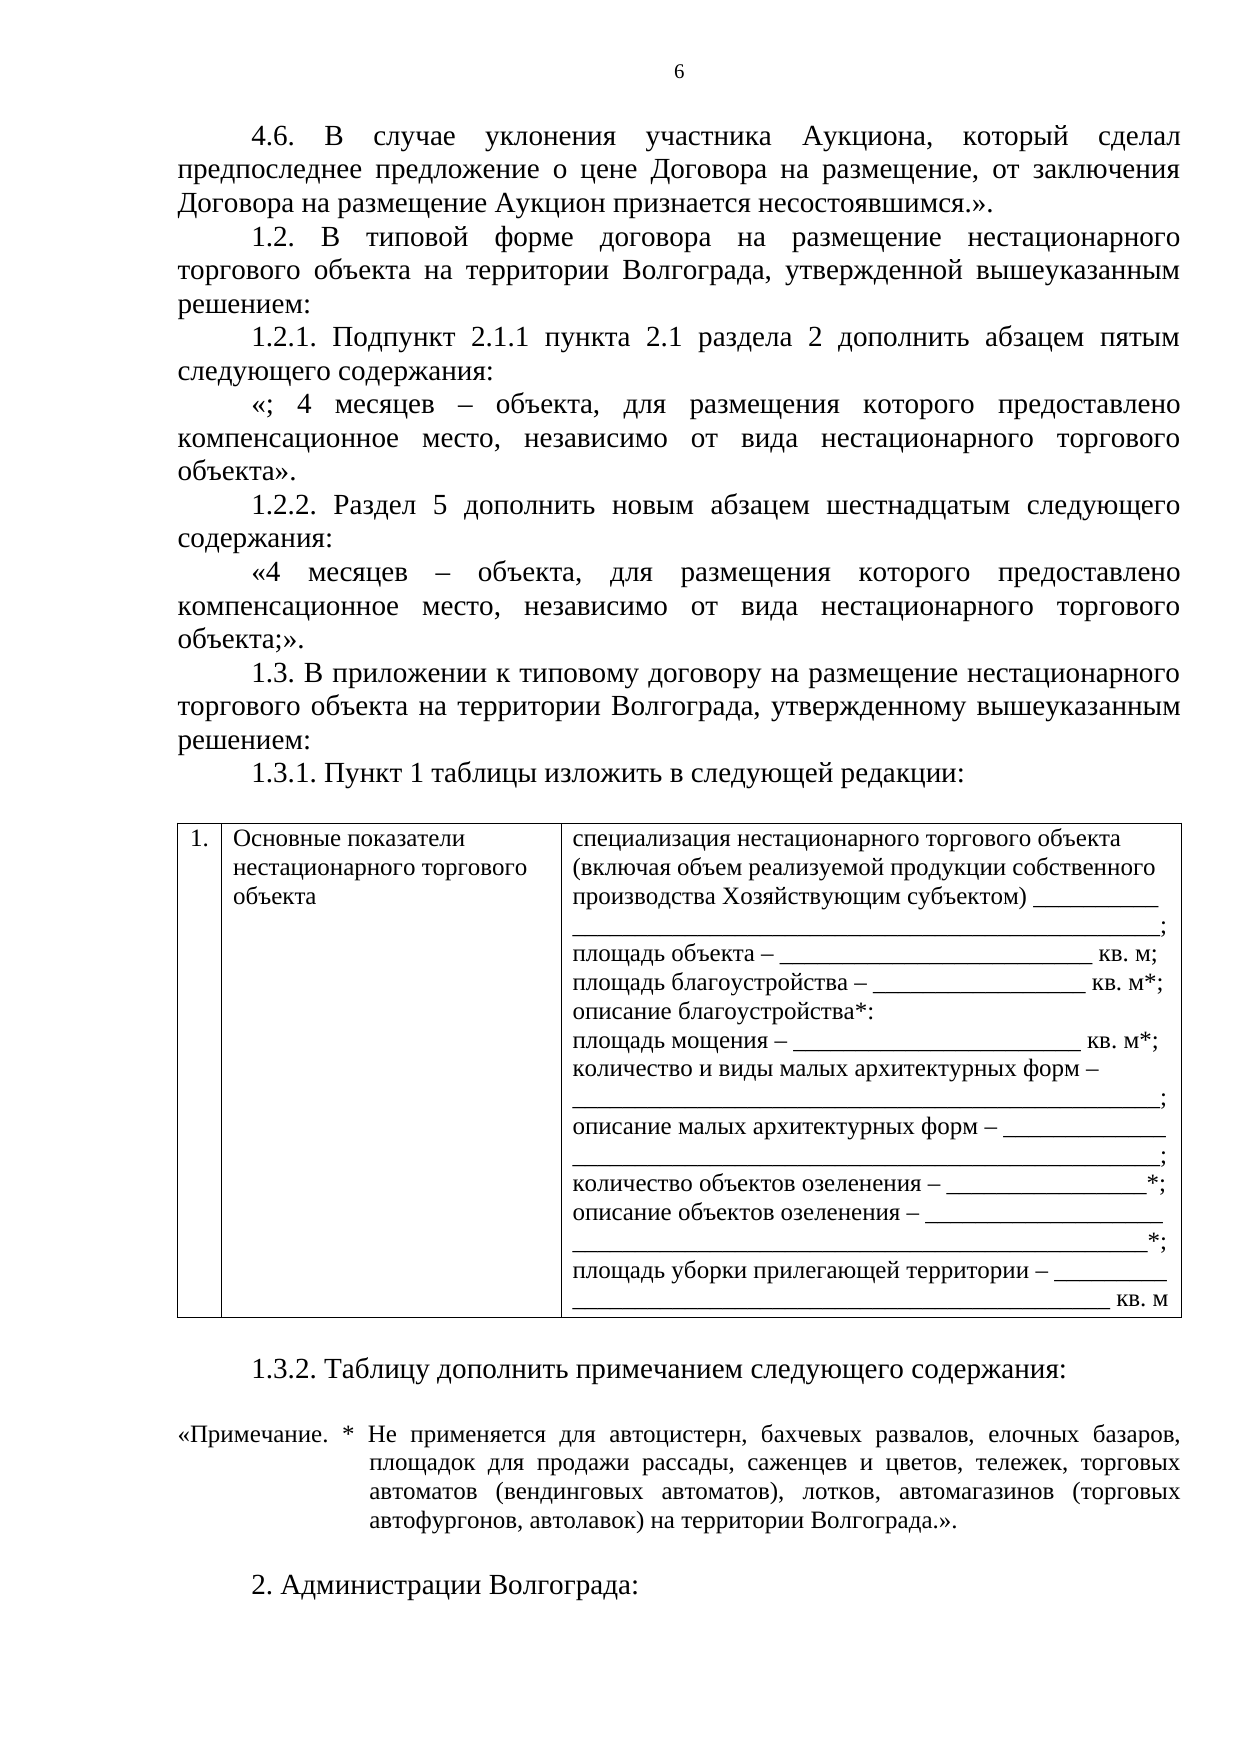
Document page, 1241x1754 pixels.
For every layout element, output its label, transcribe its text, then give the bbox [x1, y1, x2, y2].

table_header специализация нестационарного торгового объекта (включая объем реализуемой продукции собственного производства Хозяйствующим субъектом) __________ _______________________________________________; площадь объекта – _________________________ кв. м; площадь благоустройства – _________________ кв. м*; описание благоустройства*: площадь мощения – _______________________ кв. м*; количество и виды малых архитектурных форм – _______________________________________________; описание малых архитектурных форм – _____________ _______________________________________________; количество объектов озеленения – ________________*; описание объектов озеленения – ___________________ ______________________________________________*; площадь уборки прилегающей территории – _________ ___________________________________________ кв. м [562, 824, 1181, 1317]
text 1.2. В типовой форме договора на размещение нестационарного торгового объекта на территории Волгограда, утвержденной вышеуказанным решением: [177, 219, 1181, 319]
text 1.3. В приложении к типовому договору на размещение нестационарного торгового объекта на территории Волгограда, утвержденному вышеуказанным решением: [177, 655, 1181, 755]
text «Примечание. * Не применяется для автоцистерн, бахчевых развалов, елочных базаров, площадок для продажи рассады, саженцев и цветов, тележек, торговых автоматов (вендинговых автоматов), лотков, автомагазинов (торговых автофургонов, автолавок) на территории Волгограда.». [177, 1419, 1181, 1534]
text «4 месяцев – объекта, для размещения которого предоставлено компенсационное место, независимо от вида нестационарного торгового объекта;». [177, 554, 1181, 655]
text 4.6. В случае уклонения участника Аукциона, который сделал предпоследнее предложение о цене Договора на размещение, от заключения Договора на размещение Аукцион признается несостоявшимся.». [177, 118, 1181, 219]
text 1.3.1. Пункт 1 таблицы изложить в следующей редакции: [177, 755, 1181, 789]
text «; 4 месяцев – объекта, для размещения которого предоставлено компенсационное место, независимо от вида нестационарного торгового объекта». [177, 386, 1181, 487]
text 1.2.2. Раздел 5 дополнить новым абзацем шестнадцатым следующего содержания: [177, 487, 1181, 554]
text 1.2.1. Подпункт 2.1.1 пункта 2.1 раздела 2 дополнить абзацем пятым следующего содержания: [177, 319, 1181, 386]
text 1.3.2. Таблицу дополнить примечанием следующего содержания: [177, 1352, 1181, 1385]
table_header 1. [178, 824, 221, 1317]
text 2. Администрации Волгограда: [177, 1567, 1181, 1601]
table_header Основные показатели нестационарного торгового объекта [222, 824, 561, 1317]
